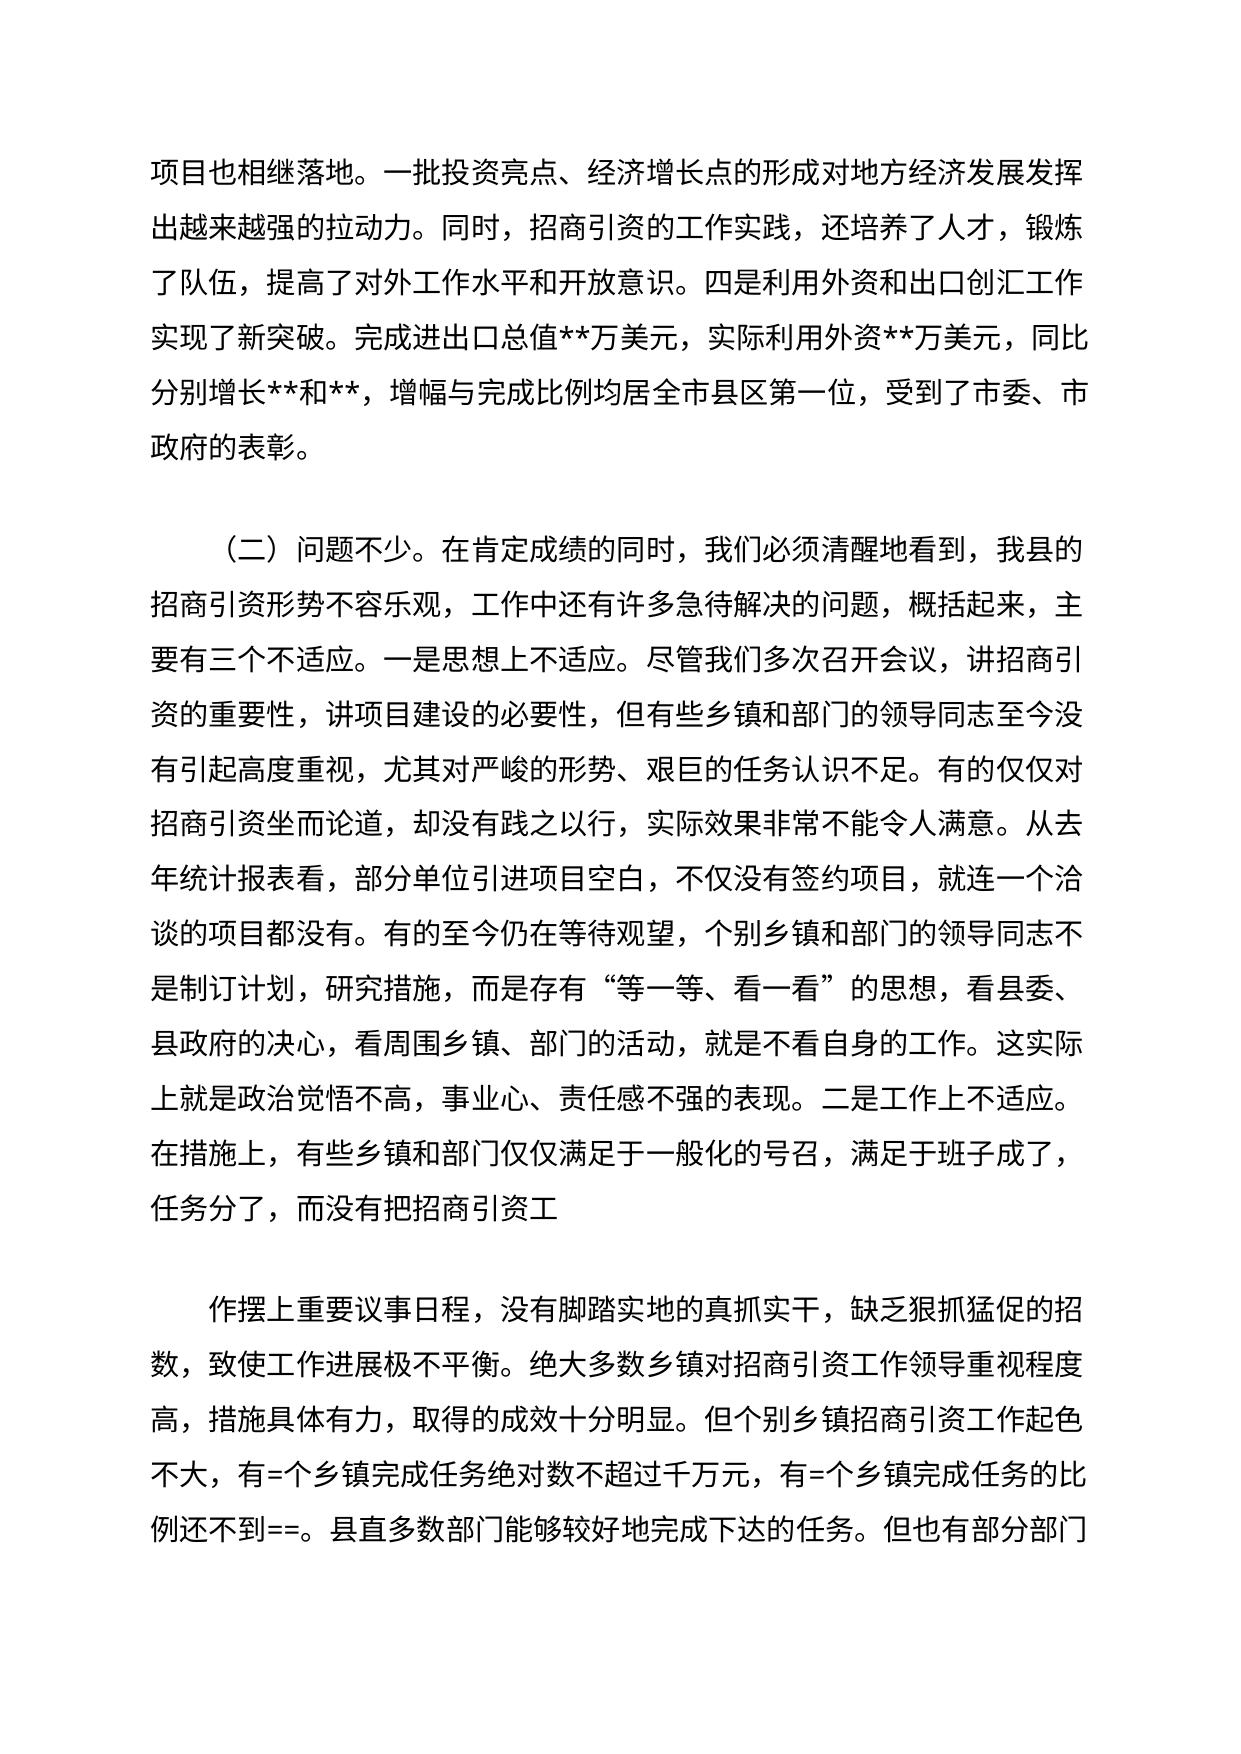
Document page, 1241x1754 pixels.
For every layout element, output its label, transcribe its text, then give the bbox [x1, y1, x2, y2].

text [150, 1287, 1090, 1549]
text （二）问题不少。在肯定成绩的同时，我们必须清醒地看到，我县的招商引资形势不容乐观，工作中还有许多急待解决的问题，概括起来，主要有三个不适应。一是思想上不适应。尽管我们多次召开会议，讲招商引资的重要性，讲项目建设的必要性，但有些乡镇和部门的领导同志至今没有引起高度重视，尤其对严峻的形势、艰巨的任务认识不足。有的仅仅对招商引资坐而论道，却没有践之以行，实际效果非常不能令人满意。从去年统计报表看，部分单位引进项目空白，不仅没有签约项目，就连一个洽谈的项目都没有。有的至今仍在等待观望，个别乡镇和部门的领导同志不是制订计划，研究措施，而是存有“等一等、看一看”的思想，看县委、县政府的决心，看周围乡镇、部门的活动，就是不看自身的工作。这实际上就是政治觉悟不高，事业心、责任感不强的表现。二是工作上不适应。在措施上，有些乡镇和部门仅仅满足于一般化的号召，满足于班子成了，任务分了，而没有把招商引资工 [150, 526, 1090, 1227]
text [150, 150, 1090, 467]
